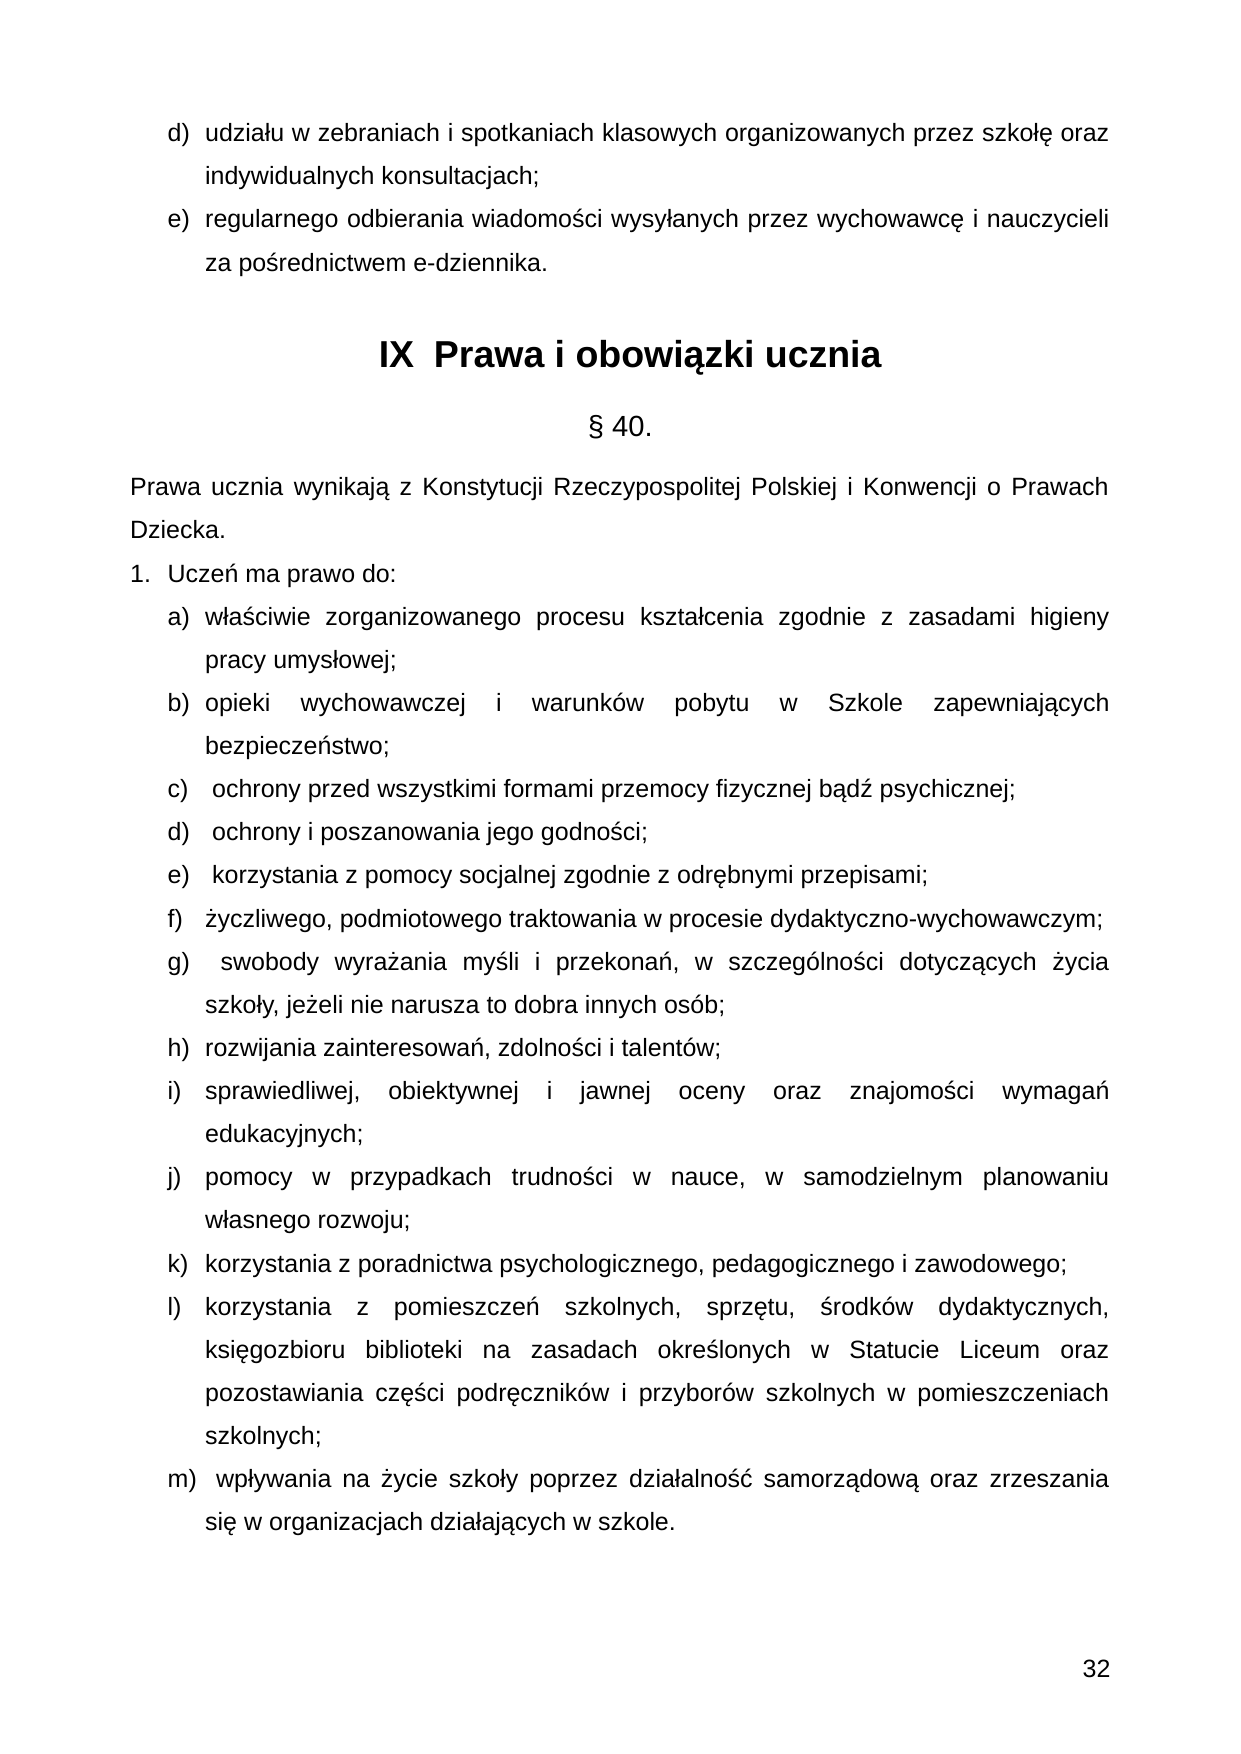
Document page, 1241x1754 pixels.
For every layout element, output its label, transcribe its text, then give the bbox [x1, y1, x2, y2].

text udziału w zebraniach i spotkaniach klasowych organizowanych przez szkołę oraz indywidualnych konsultacjach; [167, 118, 1110, 190]
text § 40. [130, 409, 1110, 443]
text korzystania z pomocy socjalnej zgodnie z odrębnymi przepisami; [167, 860, 1110, 889]
text sprawiedliwej, obiektywnej i jawnej oceny oraz znajomości wymagań edukacyjnych; [167, 1076, 1110, 1148]
list Uczeń ma prawo do: [130, 558, 1110, 587]
text ochrony przed wszystkimi formami przemocy fizycznej bądź psychicznej; [167, 774, 1110, 803]
text pomocy w przypadkach trudności w nauce, w samodzielnym planowaniu własnego rozwoju; [167, 1162, 1110, 1234]
text korzystania z pomieszczeń szkolnych, sprzętu, środków dydaktycznych, księgozbioru biblioteki na zasadach określonych w Statucie Liceum oraz pozostawiania części podręczników i przyborów szkolnych w pomieszczeniach szkolnych; [167, 1292, 1110, 1450]
text opieki wychowawczej i warunków pobytu w Szkole zapewniających bezpieczeństwo; [167, 688, 1110, 760]
text życzliwego, podmiotowego traktowania w procesie dydaktyczno-wychowawczym; [167, 903, 1110, 932]
text ochrony i poszanowania jego godności; [167, 817, 1110, 846]
text Prawa ucznia wynikają z Konstytucji Rzeczypospolitej Polskiej i Konwencji o Prawach Dziecka. [130, 472, 1110, 544]
text rozwijania zainteresowań, zdolności i talentów; [167, 1033, 1110, 1062]
text wpływania na życie szkoły poprzez działalność samorządową oraz zrzeszania się w organizacjach działających w szkole. [167, 1464, 1110, 1536]
text regularnego odbierania wiadomości wysyłanych przez wychowawcę i nauczycieli za pośrednictwem e-dziennika. [167, 204, 1110, 276]
subtitle Prawa i obowiązki ucznia [167, 332, 1110, 375]
text swobody wyrażania myśli i przekonań, w szczególności dotyczących życia szkoły, jeżeli nie narusza to dobra innych osób; [167, 947, 1110, 1018]
list właściwie zorganizowanego procesu kształcenia zgodnie z zasadami higieny pracy umysłowej; [167, 602, 1110, 673]
text korzystania z poradnictwa psychologicznego, pedagogicznego i zawodowego; [167, 1248, 1110, 1277]
